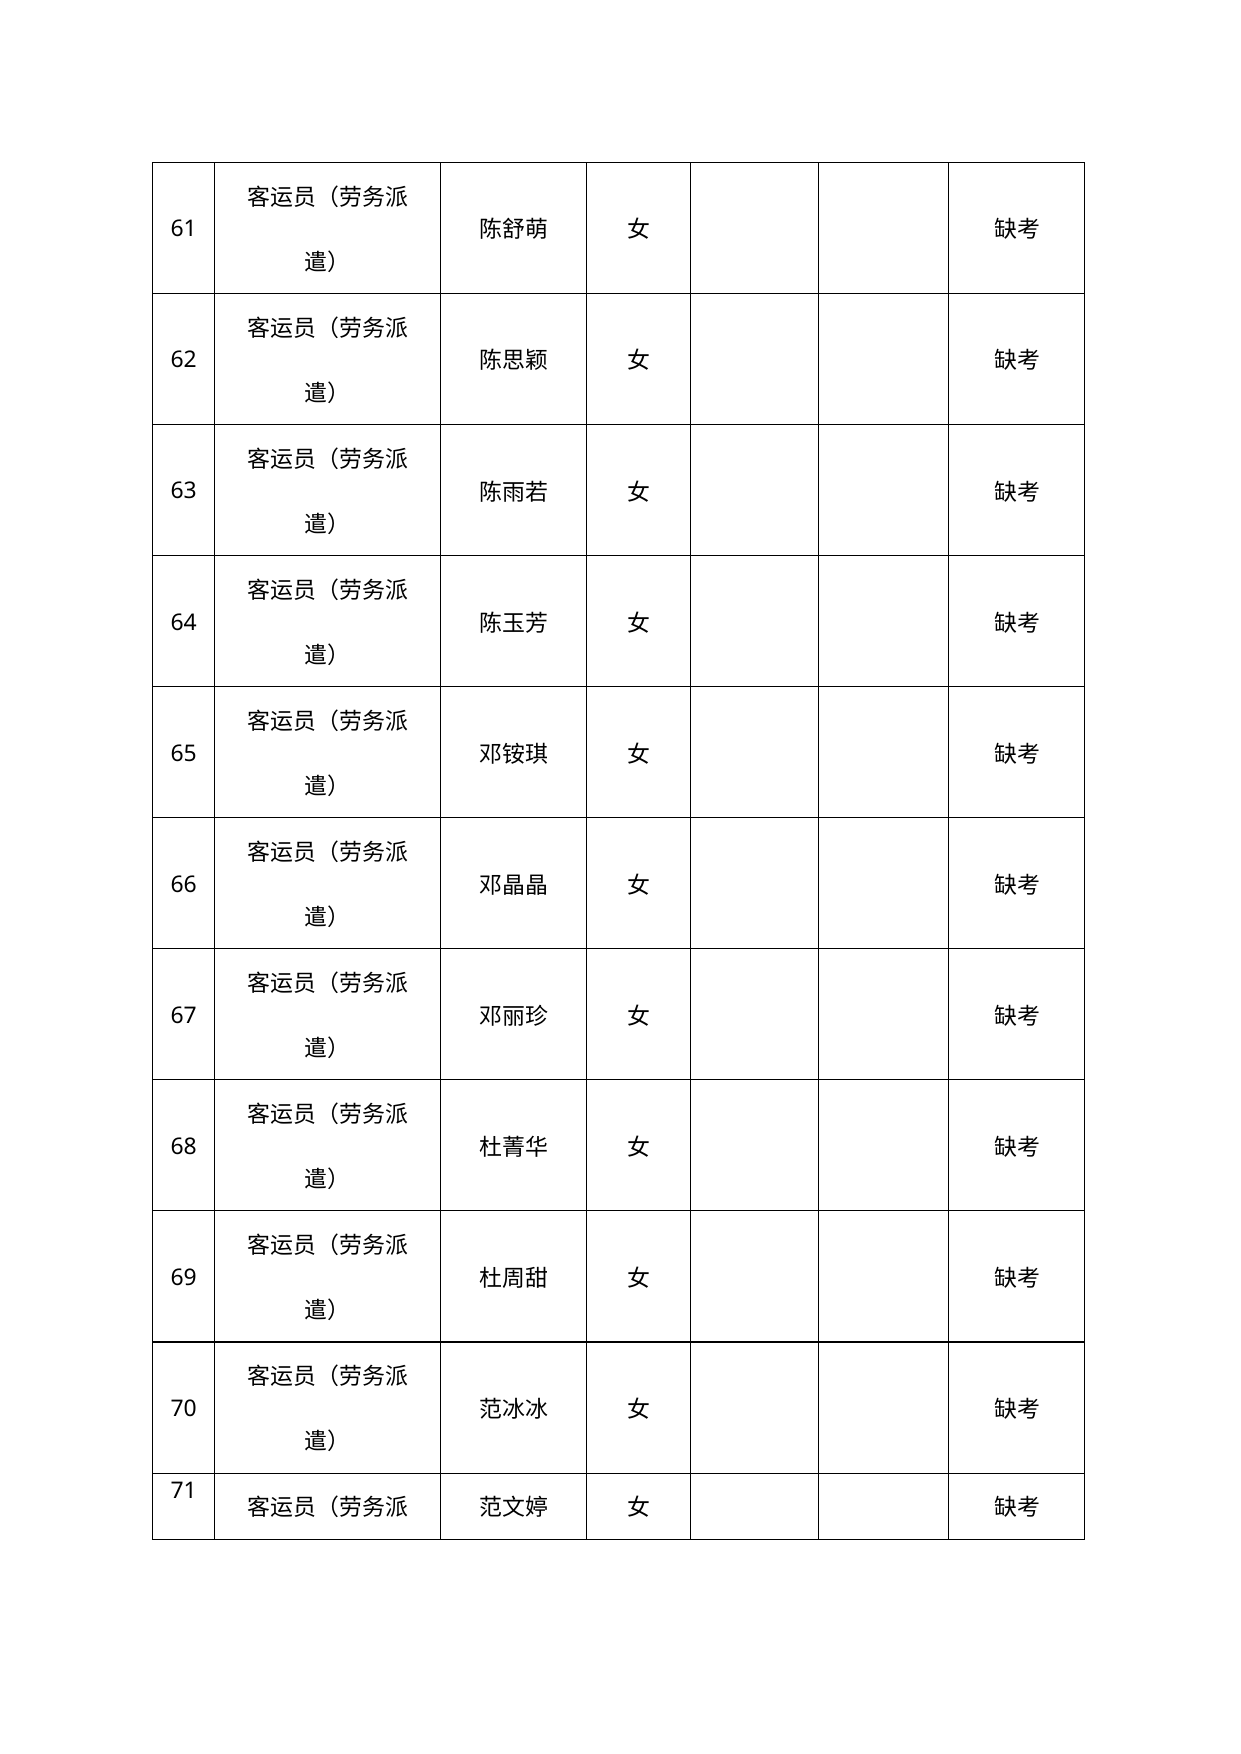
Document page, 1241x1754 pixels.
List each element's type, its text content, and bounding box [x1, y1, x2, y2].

table_cell 缺考 [949, 949, 1084, 1079]
table_cell 缺考 [949, 1211, 1084, 1341]
table_cell 邓丽珍 [441, 949, 586, 1079]
table_cell 缺考 [949, 294, 1084, 424]
table_cell 客运员（劳务派遣） [215, 687, 440, 817]
table_cell 女 [587, 1080, 690, 1210]
table_cell 缺考 [949, 556, 1084, 686]
table_cell 女 [587, 1343, 690, 1472]
table_cell [819, 1211, 948, 1341]
table_cell 客运员（劳务派遣） [215, 1080, 440, 1210]
table_cell 62 [153, 294, 214, 424]
table_cell 缺考 [949, 1343, 1084, 1472]
table_cell 客运员（劳务派遣） [215, 294, 440, 424]
table_cell [819, 818, 948, 948]
table_cell 女 [587, 1211, 690, 1341]
table_cell 缺考 [949, 687, 1084, 817]
table_cell 客运员（劳务派遣） [215, 1211, 440, 1341]
table_cell 客运员（劳务派遣） [215, 818, 440, 948]
table_cell 客运员（劳务派遣） [215, 425, 440, 555]
table_cell 陈思颖 [441, 294, 586, 424]
table_cell 邓铵琪 [441, 687, 586, 817]
table_cell 客运员（劳务派遣） [215, 556, 440, 686]
table_cell 女 [587, 949, 690, 1079]
table_cell 缺考 [949, 1080, 1084, 1210]
table_cell 客运员（劳务派遣） [215, 949, 440, 1079]
table_cell 缺考 [949, 1474, 1084, 1538]
table_cell 缺考 [949, 163, 1084, 293]
table_cell 客运员（劳务派遣） [215, 1343, 440, 1472]
table_cell [819, 294, 948, 424]
table_cell [819, 687, 948, 817]
table_cell [691, 425, 818, 555]
table_cell 65 [153, 687, 214, 817]
table_cell 女 [587, 425, 690, 555]
table_cell 女 [587, 1474, 690, 1538]
table_cell 66 [153, 818, 214, 948]
table_cell [691, 687, 818, 817]
table_cell 范文婷 [441, 1474, 586, 1538]
table_cell 女 [587, 294, 690, 424]
table_cell [819, 1474, 948, 1538]
table_cell 陈玉芳 [441, 556, 586, 686]
table_cell 69 [153, 1211, 214, 1341]
table_cell 64 [153, 556, 214, 686]
table_cell [691, 556, 818, 686]
table_cell 68 [153, 1080, 214, 1210]
table_cell 范冰冰 [441, 1343, 586, 1472]
table_cell [691, 1474, 818, 1538]
table_cell 女 [587, 818, 690, 948]
table_cell 杜菁华 [441, 1080, 586, 1210]
table_cell [691, 818, 818, 948]
table_cell [819, 1343, 948, 1472]
table_cell 71 [153, 1474, 214, 1538]
table_cell [691, 1343, 818, 1472]
table_cell [691, 1080, 818, 1210]
table_cell 缺考 [949, 425, 1084, 555]
table_cell 63 [153, 425, 214, 555]
table_cell 陈舒萌 [441, 163, 586, 293]
table_cell 邓晶晶 [441, 818, 586, 948]
table_cell 客运员（劳务派遣） [215, 1474, 440, 1538]
table_cell [691, 949, 818, 1079]
table_cell [819, 1080, 948, 1210]
table_cell 女 [587, 687, 690, 817]
table_cell [819, 425, 948, 555]
table_cell 61 [153, 163, 214, 293]
table_cell [691, 163, 818, 293]
table_cell 女 [587, 163, 690, 293]
table_cell [819, 556, 948, 686]
table_cell 67 [153, 949, 214, 1079]
table_cell 女 [587, 556, 690, 686]
table_cell 陈雨若 [441, 425, 586, 555]
table_cell 70 [153, 1343, 214, 1472]
table_cell [691, 1211, 818, 1341]
table_cell [819, 949, 948, 1079]
table_cell [819, 163, 948, 293]
table_cell [691, 294, 818, 424]
table_cell 客运员（劳务派遣） [215, 163, 440, 293]
table_cell 杜周甜 [441, 1211, 586, 1341]
table_cell 缺考 [949, 818, 1084, 948]
